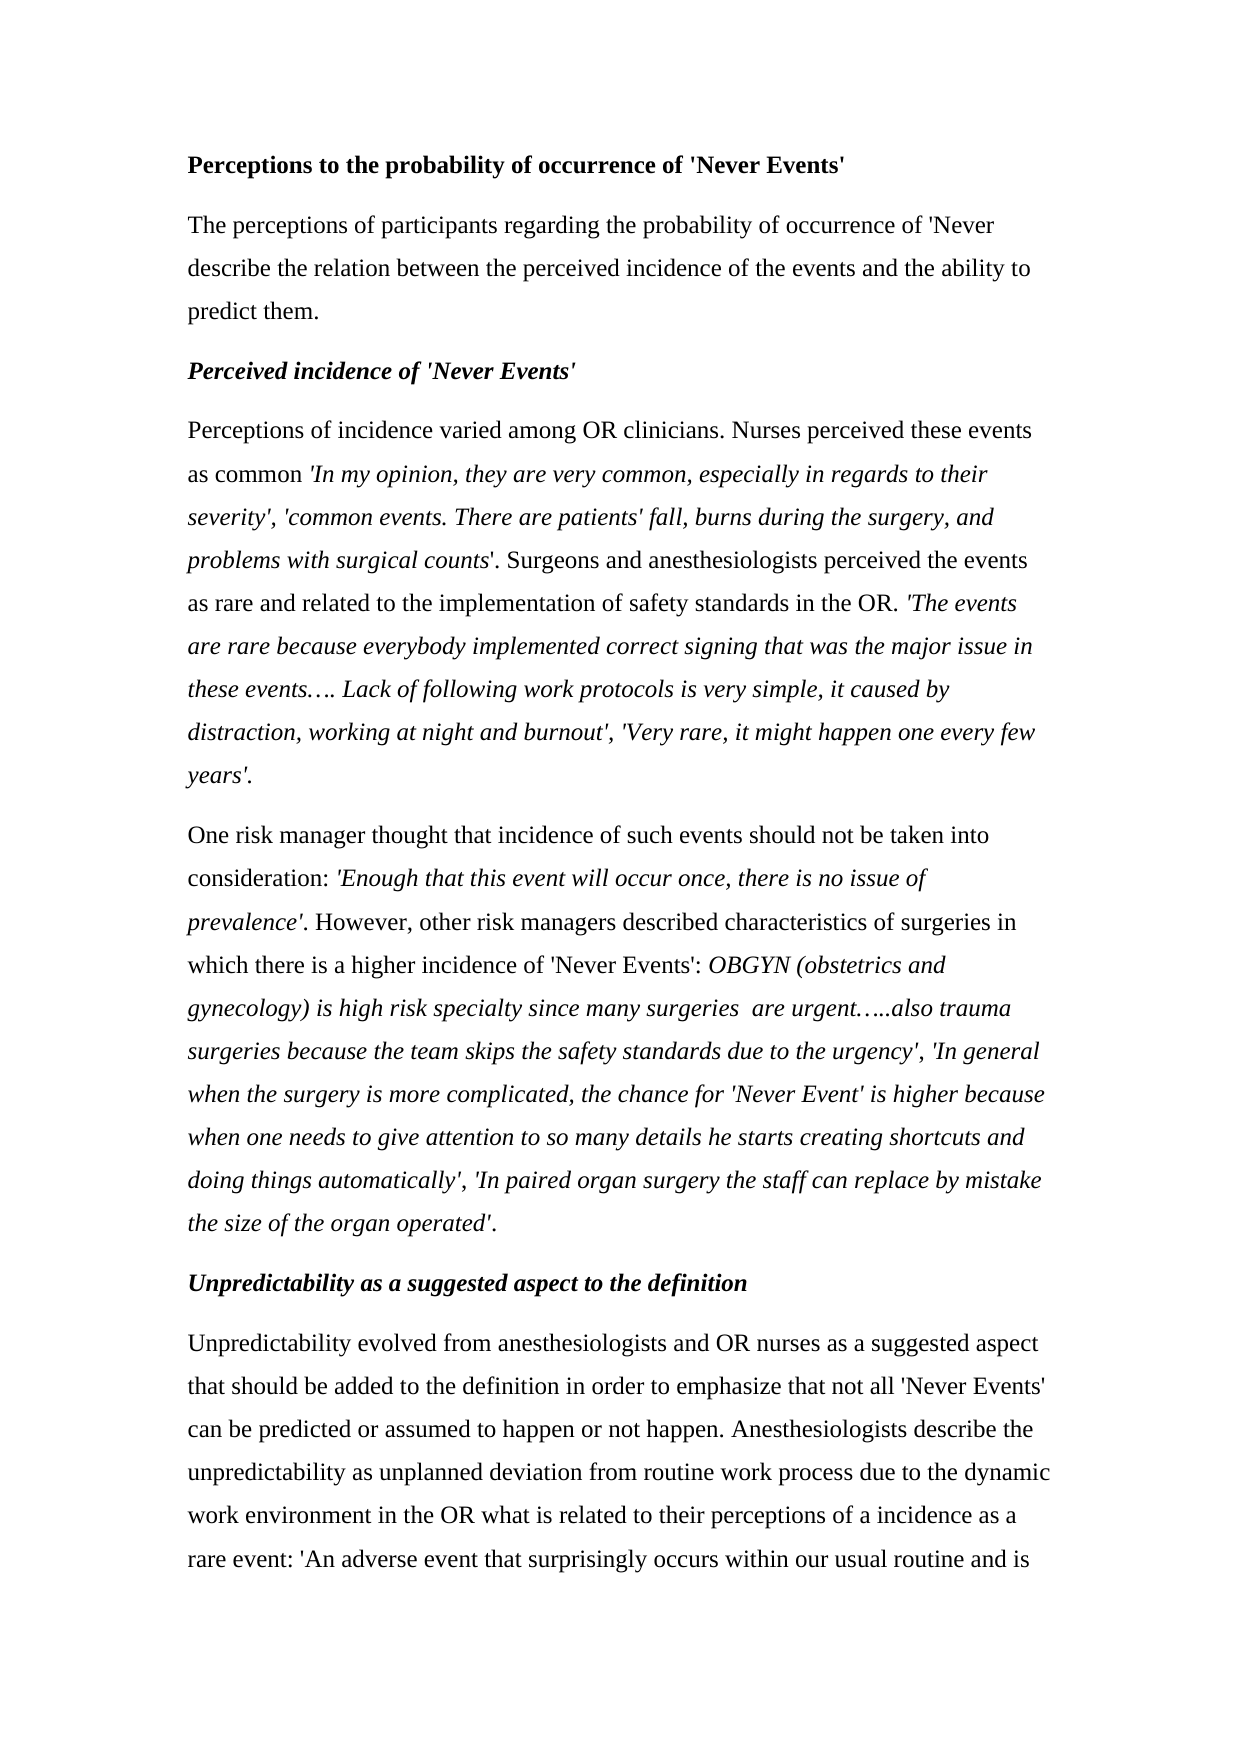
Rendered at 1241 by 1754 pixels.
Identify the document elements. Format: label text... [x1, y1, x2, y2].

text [187, 1328, 1053, 1572]
text Unpredictability as a suggested aspect to the definition [187, 1268, 1053, 1297]
text Perceptions of incidence varied among OR clinicians. Nurses perceived these events as common 'In my opinion, they are very common, especially in regards to their severity', 'common events. There are patients' fall, burns during the surgery, and problems with surgical counts'. Surgeons and anesthesiologists perceived the events as rare and related to the implementation of safety standards in the OR. 'The events are rare because everybody implemented correct signing that was the major issue in these events…. Lack of following work protocols is very simple, it caused by distraction, working at night and burnout', 'Very rare, it might happen one every few years'. [187, 416, 1053, 789]
text Perceptions to the probability of occurrence of 'Never Events' [187, 150, 1053, 179]
text The perceptions of participants regarding the probability of occurrence of 'Never describe the relation between the perceived incidence of the events and the ability to predict them. [187, 210, 1053, 325]
text One risk manager thought that incidence of such events should not be taken into consideration: 'Enough that this event will occur once, there is no issue of prevalence'. However, other risk managers described characteristics of surgeries in which there is a higher incidence of 'Never Events': OBGYN (obstetrics and gynecology) is high risk specialty since many surgeries are urgent…..also trauma surgeries because the team skips the safety standards due to the urgency', 'In general when the surgery is more complicated, the chance for 'Never Event' is higher because when one needs to give attention to so many details he starts creating shortcuts and doing things automatically', 'In paired organ surgery the staff can replace by mistake the size of the organ operated'. [187, 820, 1053, 1237]
text Perceived incidence of 'Never Events' [187, 356, 1053, 384]
